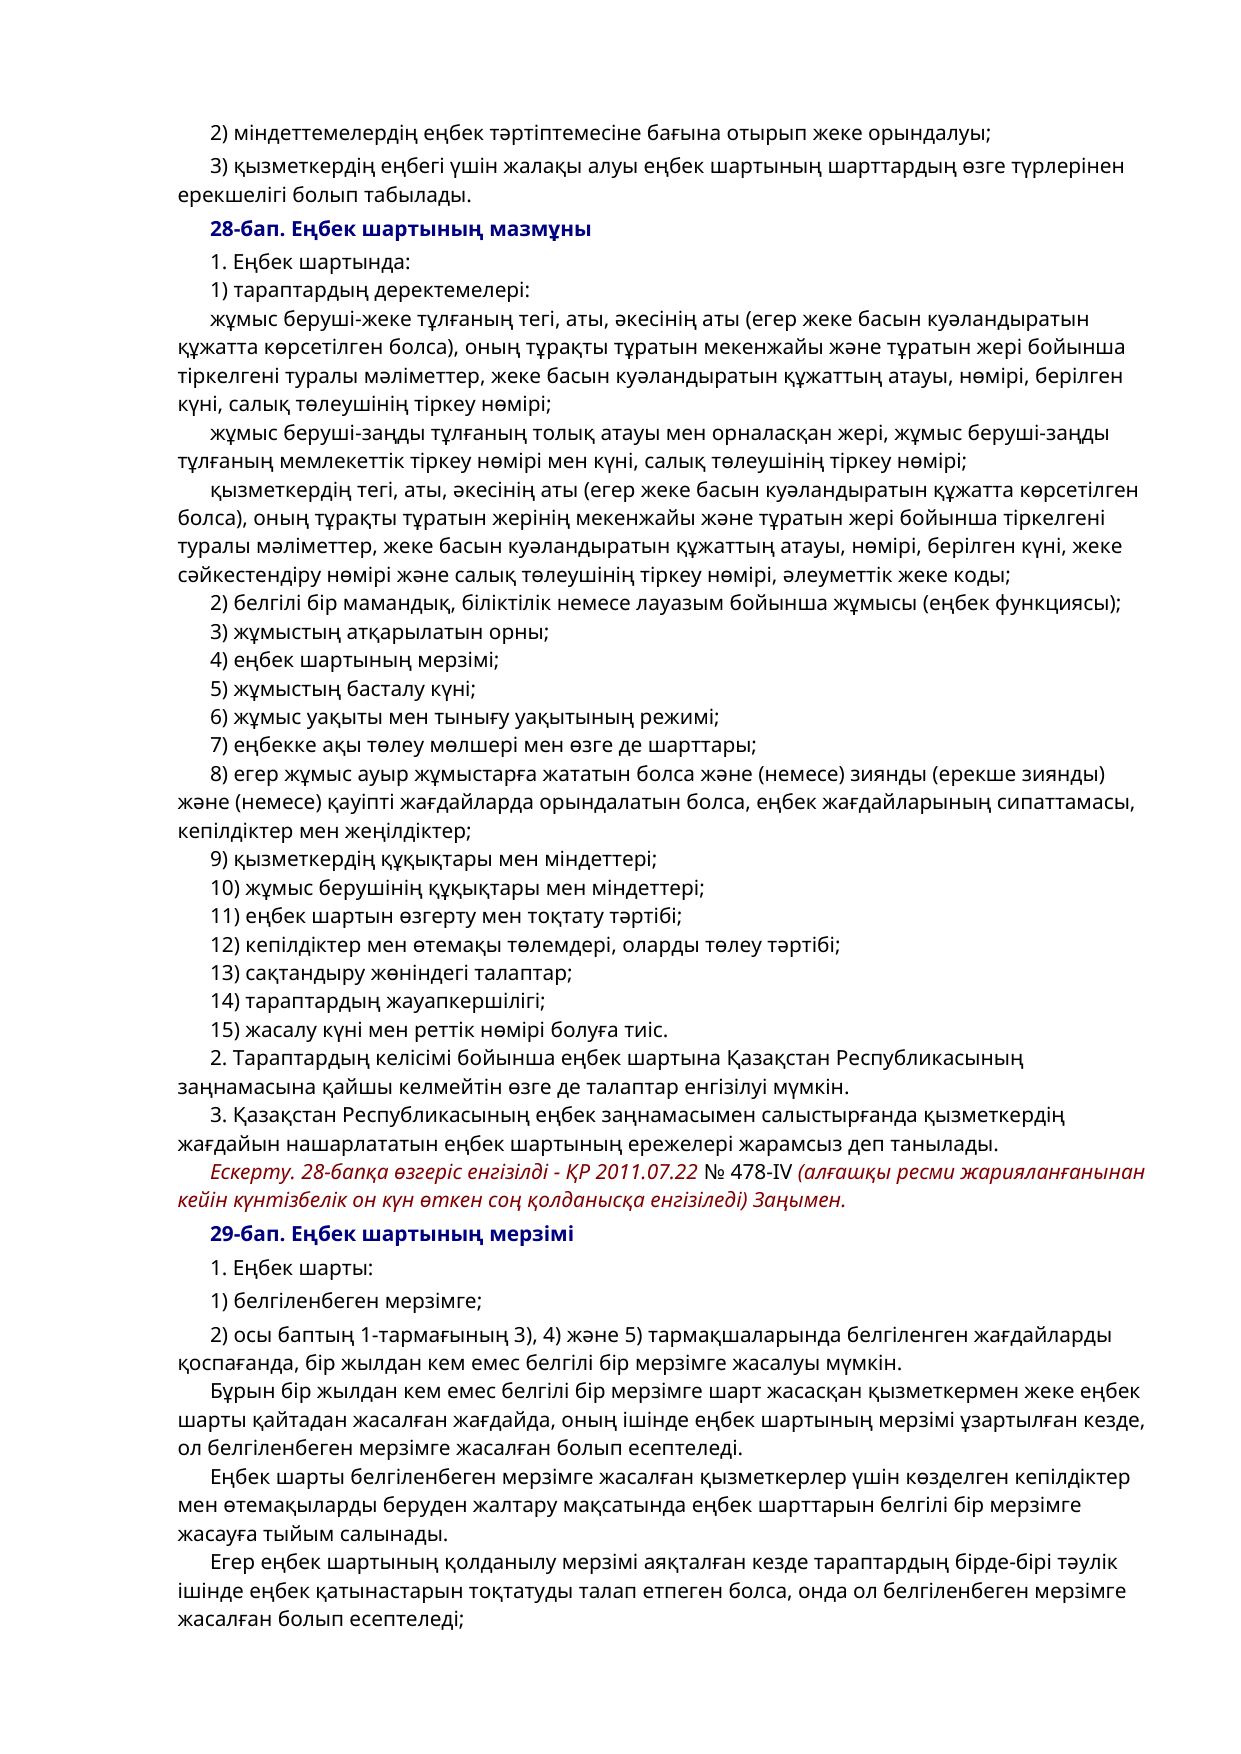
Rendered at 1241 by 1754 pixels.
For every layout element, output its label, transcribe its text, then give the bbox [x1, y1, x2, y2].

text 1) белгiленбеген мерзiмге; [177, 1286, 1152, 1315]
text 1. Еңбек шарты: [177, 1253, 1152, 1281]
text 3) қызметкердiң еңбегi үшiн жалақы алуы еңбек шартының шарттардың өзге түрлерiнен ерекшелiгi болып табылады. [177, 152, 1152, 208]
text 1. Еңбек шартында: 1) тараптардың деректемелерi: жұмыс берушi-жеке тұлғаның тегi, аты, әкесiнiң аты (егер жеке басын куәландыратын құжатта көрсетiлген болса), оның тұрақты тұратын мекенжайы және тұратын жерi бойынша тiркелгенi туралы мәлiметтер, жеке басын куәландыратын құжаттың атауы, нөмiрi, берiлген күнi, салық төлеушiнiң тiркеу нөмiрi; жұмыс берушi-заңды тұлғаның толық атауы мен орналасқан жерi, жұмыс берушi-заңды тұлғаның мемлекеттiк тiркеу нөмiрi мен күнi, салық төлеушiнiң тiркеу нөмiрi; қызметкердiң тегi, аты, әкесiнiң аты (егер жеке басын куәландыратын құжатта көрсетiлген болса), оның тұрақты тұратын жерiнiң мекенжайы және тұратын жерi бойынша тiркелгенi туралы мәлiметтер, жеке басын куәландыратын құжаттың атауы, нөмiрi, берiлген күнi, жеке сәйкестендiру нөмiрi және салық төлеушiнiң тiркеу нөмiрi, әлеуметтiк жеке коды; 2) белгiлi бiр мамандық, бiлiктiлiк немесе лауазым бойынша жұмысы (еңбек функциясы); 3) жұмыстың атқарылатын орны; 4) еңбек шартының мерзiмi; 5) жұмыстың басталу күнi; 6) жұмыс уақыты мен тынығу уақытының режимi; 7) еңбекке ақы төлеу мөлшерi мен өзге де шарттары; 8) егер жұмыс ауыр жұмыстарға жататын болса және (немесе) зиянды (ерекше зиянды) және (немесе) қауiптi жағдайларда орындалатын болса, еңбек жағдайларының сипаттамасы, кепiлдiктер мен жеңiлдiктер; 9) қызметкердiң құқықтары мен мiндеттерi; 10) жұмыс берушiнiң құқықтары мен мiндеттерi; 11) еңбек шартын өзгерту мен тоқтату тәртiбi; 12) кепiлдiктер мен өтемақы төлемдерi, оларды төлеу тәртiбi; 13) сақтандыру жөнiндегi талаптар; 14) тараптардың жауапкершiлiгi; 15) жасалу күнi мен реттiк нөмiрi болуға тиiс. 2. Тараптардың келiсiмi бойынша еңбек шартына Қазақстан Республикасының заңнамасына қайшы келмейтiн өзге де талаптар енгiзiлуi мүмкiн. 3. Қазақстан Республикасының еңбек заңнамасымен салыстырғанда қызметкердiң жағдайын нашарлататын еңбек шартының ережелерi жарамсыз деп танылады. Ескерту. 28-бапқа өзгерiс енгiзiлдi - ҚР 2011.07.22 № 478-IV (алғашқы ресми жарияланғанынан кейiн күнтiзбелiк он күн өткен соң қолданысқа енгiзiледi) Заңымен. [177, 247, 1152, 1214]
text 28-бап. Еңбек шартының мазмұны [177, 214, 1152, 242]
text 29-бап. Еңбек шартының мерзiмi [177, 1219, 1152, 1248]
text 2) мiндеттемелердiң еңбек тәртiптемесiне бағына отырып жеке орындалуы; [177, 118, 1152, 147]
text 2) осы баптың 1-тармағының 3), 4) және 5) тармақшаларында белгiленген жағдайларды қоспағанда, бiр жылдан кем емес белгiлi бiр мерзiмге жасалуы мүмкiн. Бұрын бiр жылдан кем емес белгiлi бiр мерзiмге шарт жасасқан қызметкермен жеке еңбек шарты қайтадан жасалған жағдайда, оның iшiнде еңбек шартының мерзiмi ұзартылған кезде, ол белгiленбеген мерзiмге жасалған болып есептеледi. Еңбек шарты белгiленбеген мерзiмге жасалған қызметкерлер үшiн көзделген кепiлдiктер мен өтемақыларды беруден жалтару мақсатында еңбек шарттарын белгiлi бiр мерзiмге жасауға тыйым салынады. Егер еңбек шартының қолданылу мерзiмi аяқталған кезде тараптардың бiрде-бiрi тәулiк iшiнде еңбек қатынастарын тоқтатуды талап етпеген болса, онда ол белгiленбеген мерзiмге жасалған болып есептеледi; [177, 1320, 1152, 1633]
